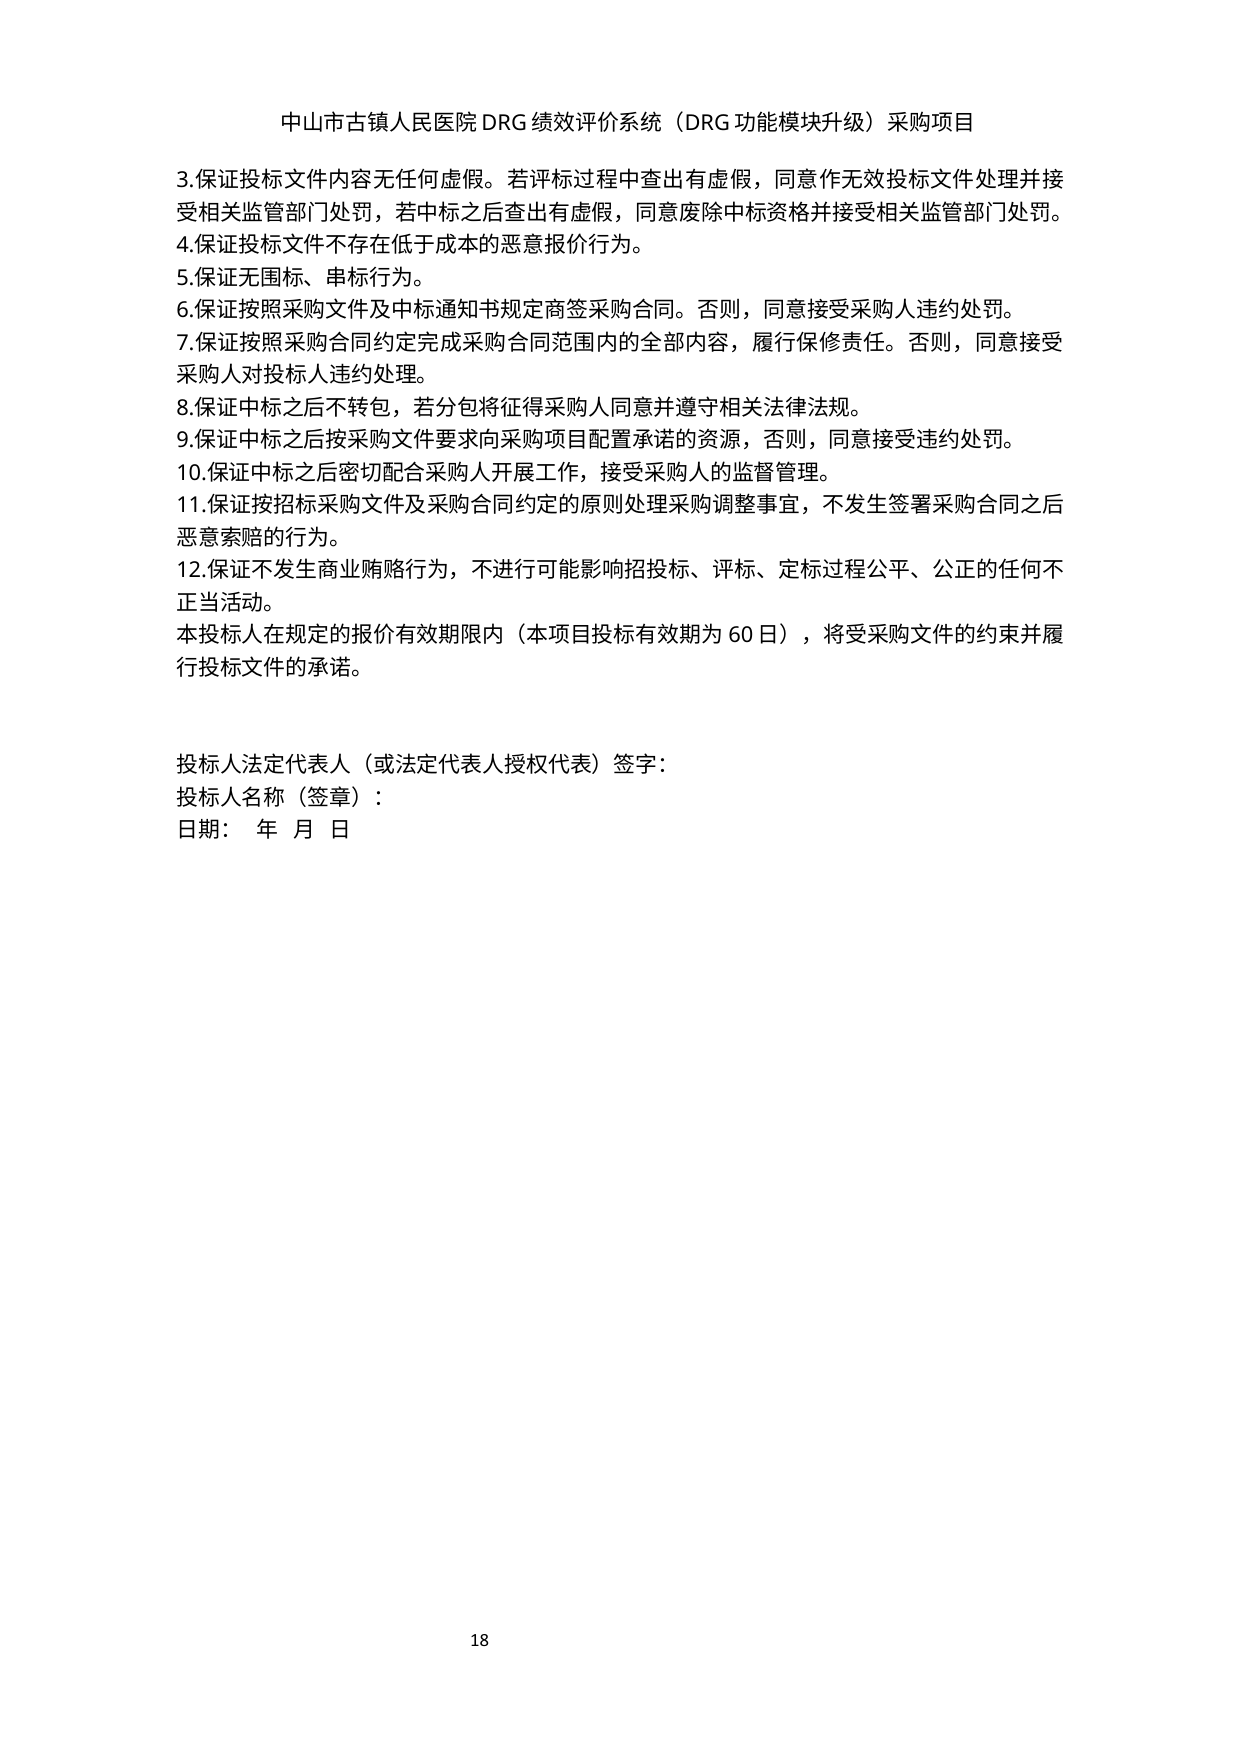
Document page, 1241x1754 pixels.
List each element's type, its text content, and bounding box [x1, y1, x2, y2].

text 11.保证按招标采购文件及采购合同约定的原则处理采购调整事宜，不发生签署采购合同之后恶意索赔的行为。 [176, 487, 1064, 552]
text 9.保证中标之后按采购文件要求向采购项目配置承诺的资源，否则，同意接受违约处罚。 [176, 422, 1064, 454]
text 5.保证无围标、串标行为。 [176, 259, 1064, 292]
text 投标人法定代表人（或法定代表人授权代表）签字： [176, 747, 1064, 779]
text 本投标人在规定的报价有效期限内（本项目投标有效期为60日），将受采购文件的约束并履行投标文件的承诺。 [176, 617, 1064, 682]
text 8.保证中标之后不转包，若分包将征得采购人同意并遵守相关法律法规。 [176, 389, 1064, 422]
text 6.保证按照采购文件及中标通知书规定商签采购合同。否则，同意接受采购人违约处罚。 [176, 292, 1064, 324]
text 12.保证不发生商业贿赂行为，不进行可能影响招投标、评标、定标过程公平、公正的任何不正当活动。 [176, 552, 1064, 617]
text 投标人名称（签章）： [176, 779, 1064, 812]
text 4.保证投标文件不存在低于成本的恶意报价行为。 [176, 227, 1064, 259]
text 10.保证中标之后密切配合采购人开展工作，接受采购人的监督管理。 [176, 454, 1064, 487]
text 7.保证按照采购合同约定完成采购合同范围内的全部内容，履行保修责任。否则，同意接受采购人对投标人违约处理。 [176, 324, 1064, 389]
text 日期： 年 月 日 [176, 812, 1064, 844]
text 3.保证投标文件内容无任何虚假。若评标过程中查出有虚假，同意作无效投标文件处理并接受相关监管部门处罚，若中标之后查出有虚假，同意废除中标资格并接受相关监管部门处罚。 [176, 162, 1064, 227]
